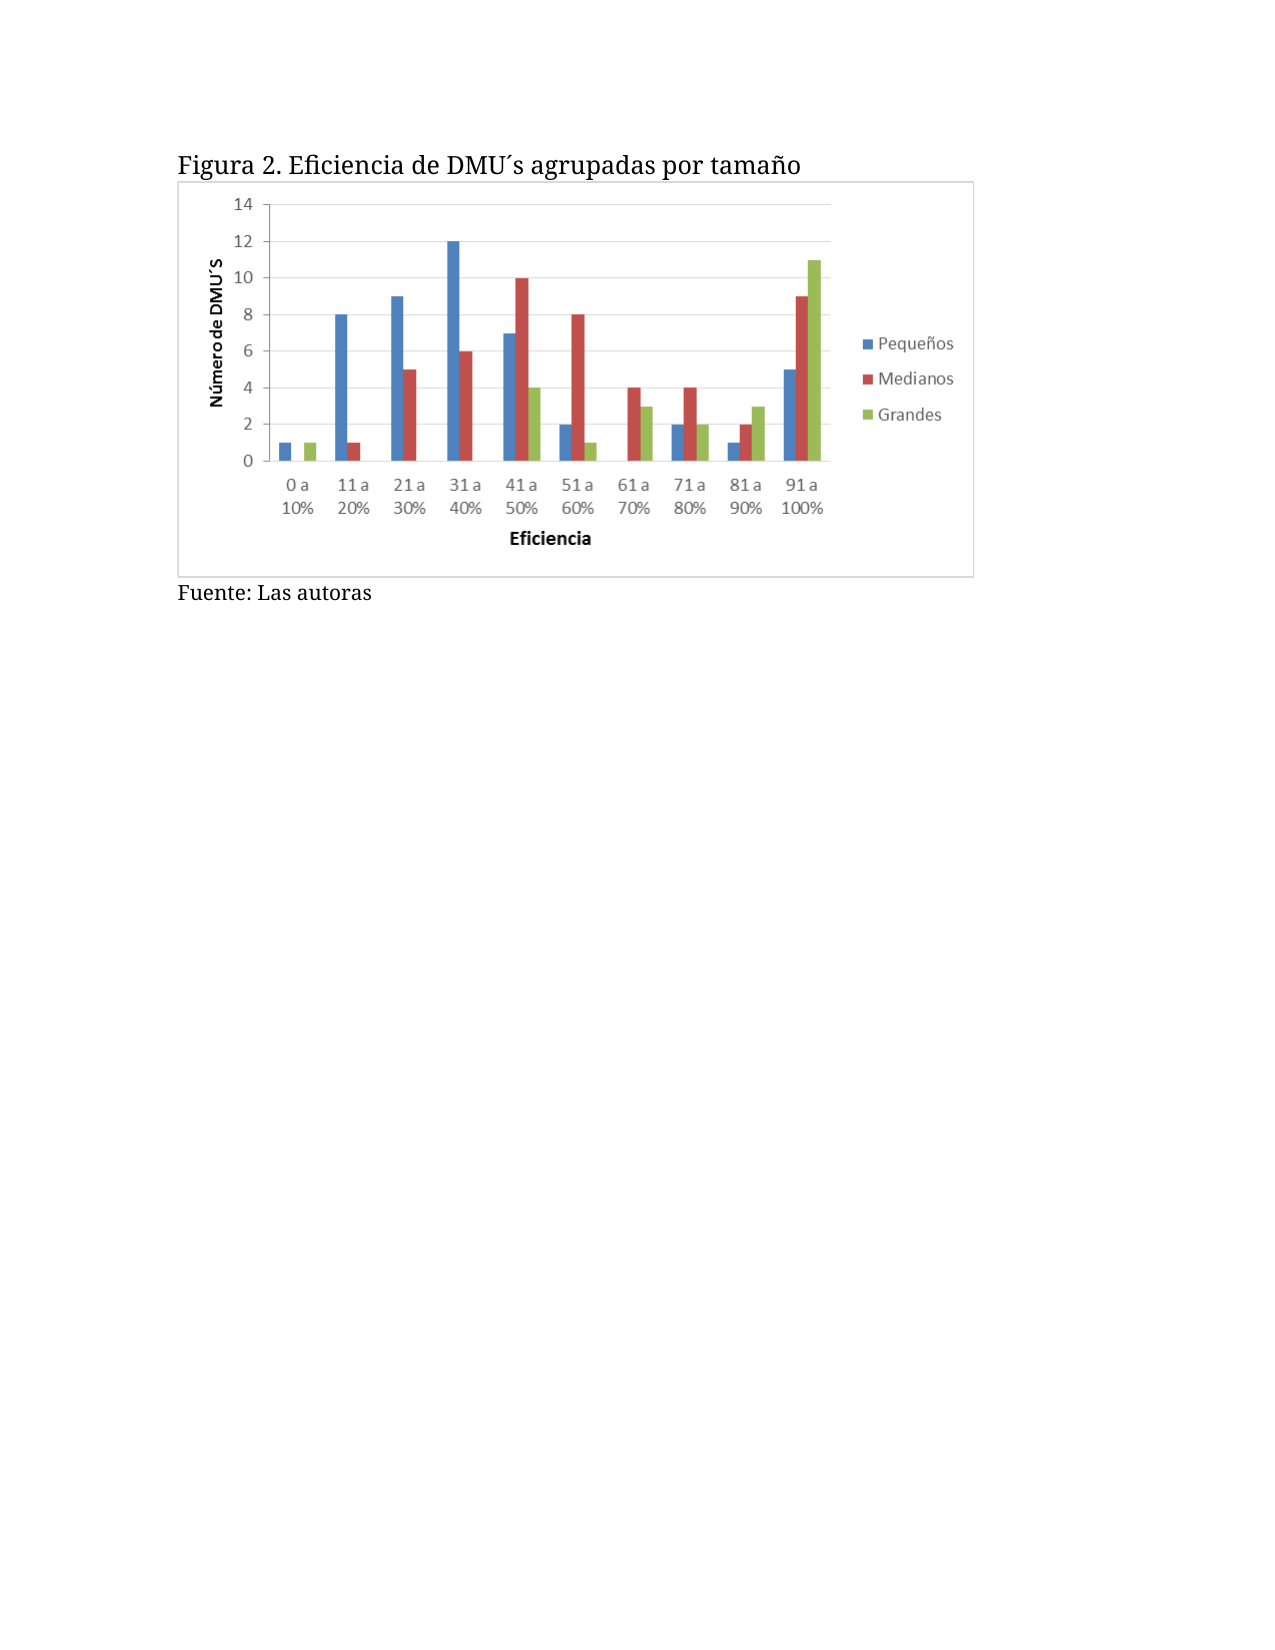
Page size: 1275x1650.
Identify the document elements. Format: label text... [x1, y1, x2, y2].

picture [177, 181, 975, 578]
text Fuente: Las autoras [177, 578, 1098, 606]
text Figura 2. Eficiencia de DMU´s agrupadas por tamaño [177, 148, 1098, 182]
